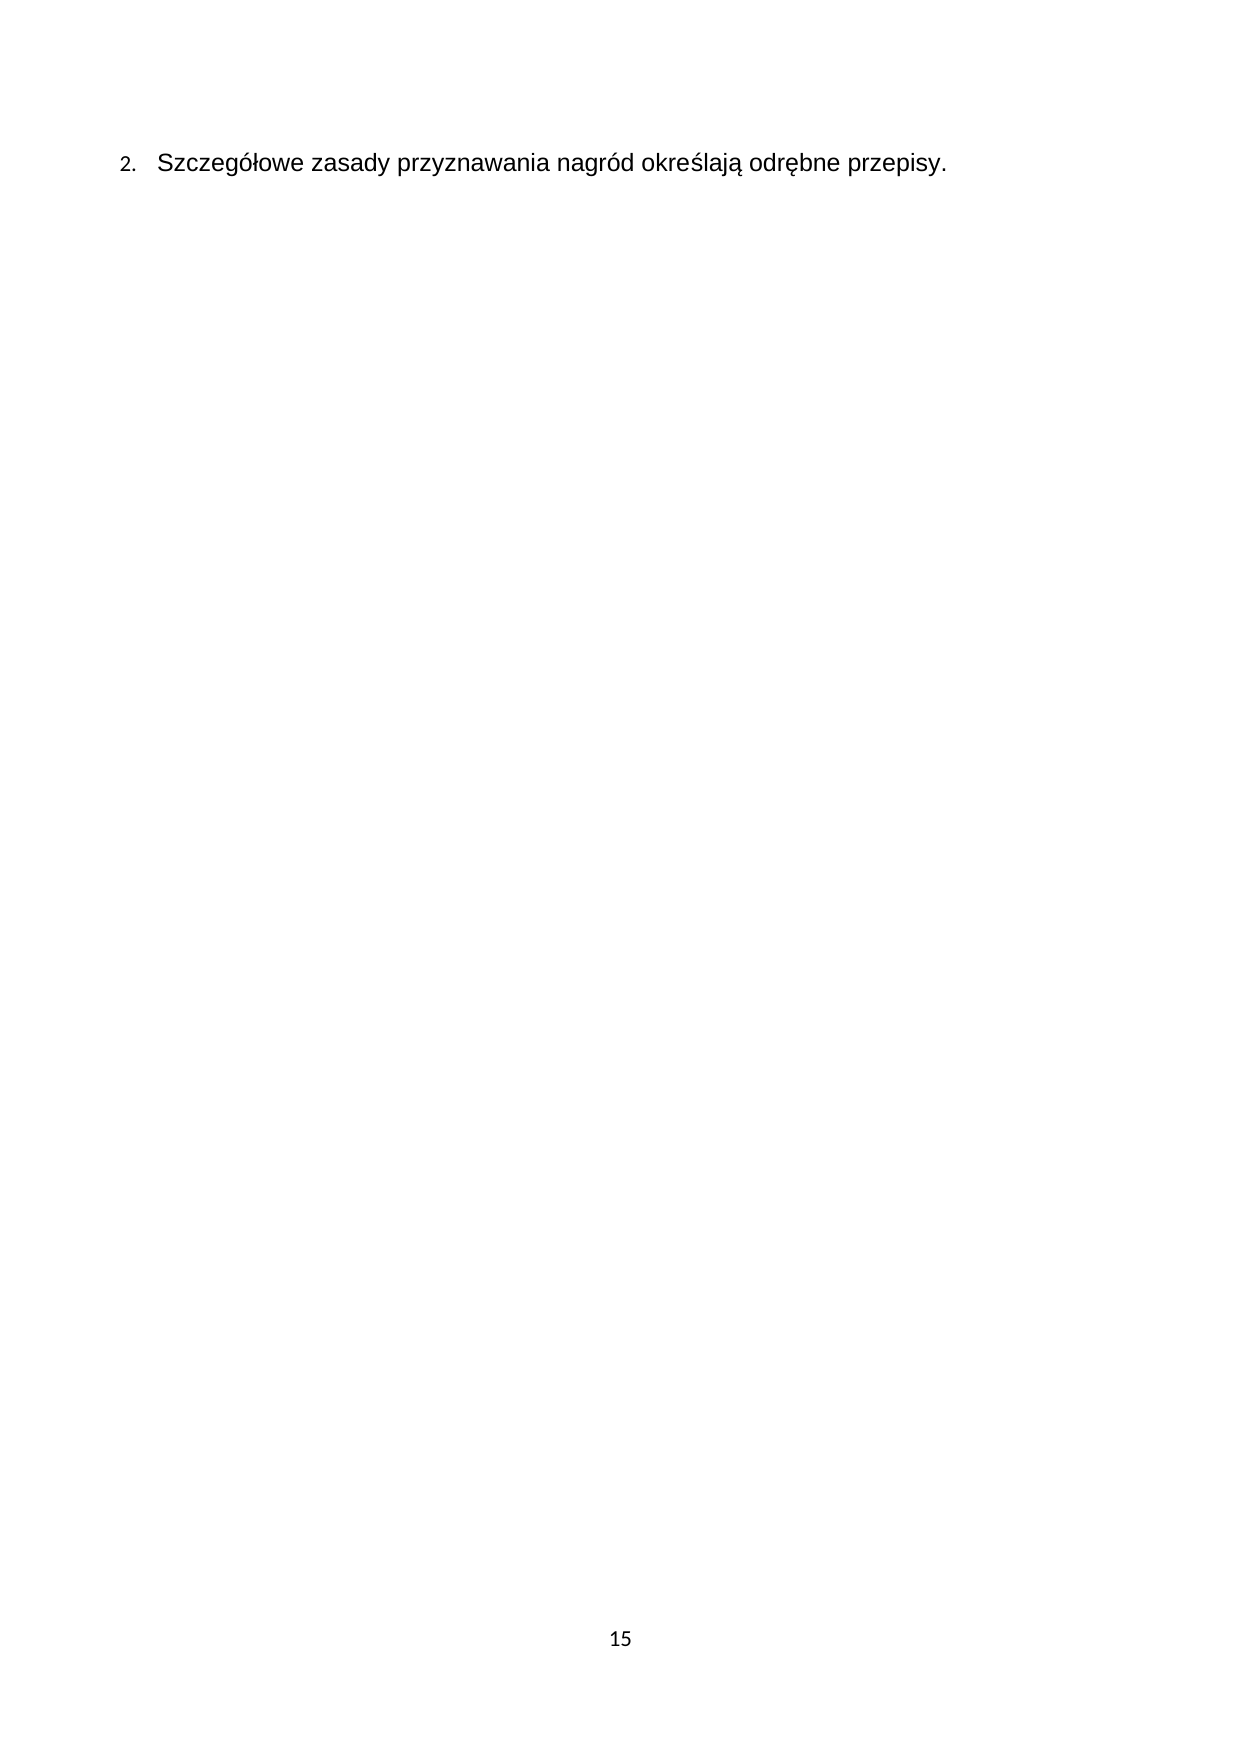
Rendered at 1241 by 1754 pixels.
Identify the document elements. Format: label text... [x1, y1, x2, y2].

list Szczegółowe zasady przyznawania nagród określają odrębne przepisy. [119, 148, 1128, 177]
